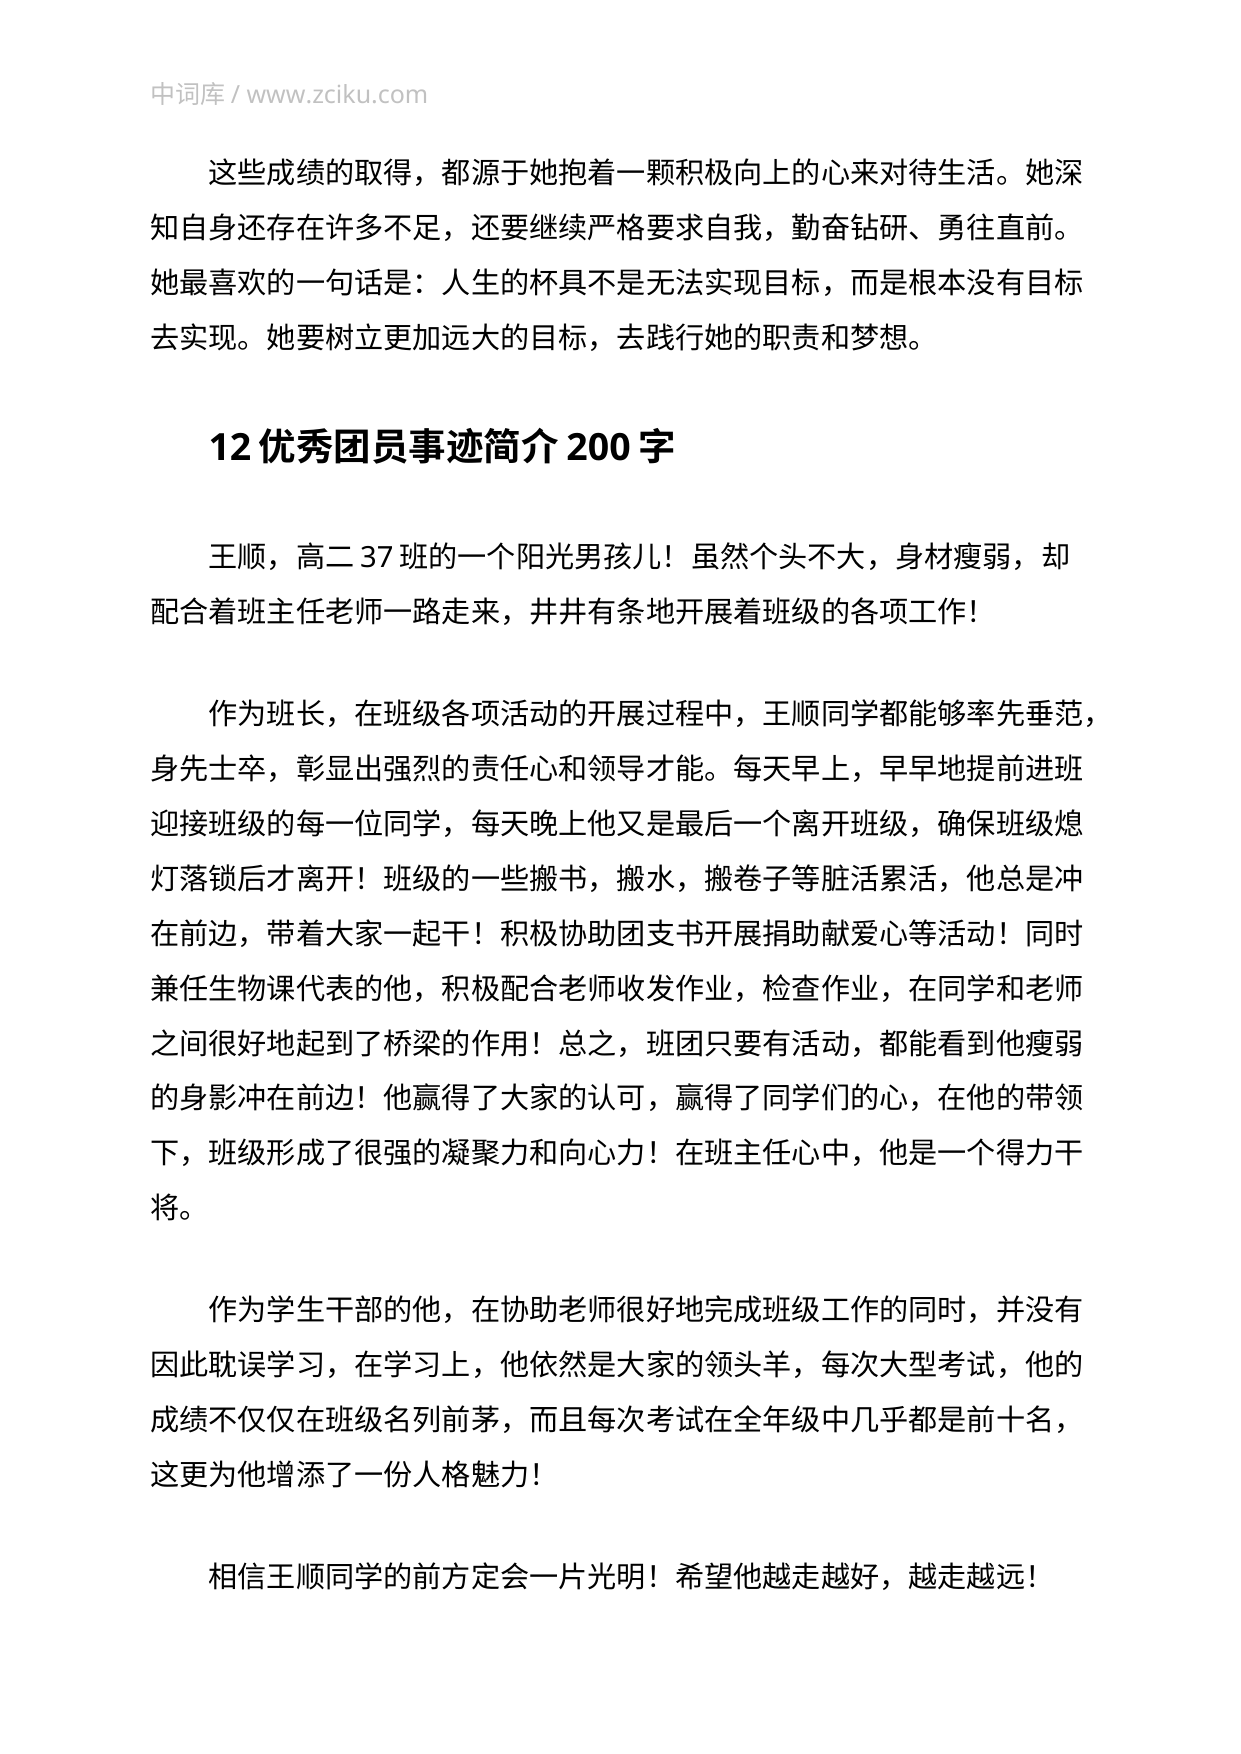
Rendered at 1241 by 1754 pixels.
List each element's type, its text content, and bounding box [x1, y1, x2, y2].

text 这些成绩的取得，都源于她抱着一颗积极向上的心来对待生活。她深知自身还存在许多不足，还要继续严格要求自我，勤奋钻研、勇往直前。她最喜欢的一句话是：人生的杯具不是无法实现目标，而是根本没有目标去实现。她要树立更加远大的目标，去践行她的职责和梦想。 [150, 150, 1090, 357]
text 作为班长，在班级各项活动的开展过程中，王顺同学都能够率先垂范，身先士卒，彰显出强烈的责任心和领导才能。每天早上，早早地提前进班迎接班级的每一位同学，每天晚上他又是最后一个离开班级，确保班级熄灯落锁后才离开！班级的一些搬书，搬水，搬卷子等脏活累活，他总是冲在前边，带着大家一起干！积极协助团支书开展捐助献爱心等活动！同时兼任生物课代表的他，积极配合老师收发作业，检查作业，在同学和老师之间很好地起到了桥梁的作用！总之，班团只要有活动，都能看到他瘦弱的身影冲在前边！他赢得了大家的认可，赢得了同学们的心，在他的带领下，班级形成了很强的凝聚力和向心力！在班主任心中，他是一个得力干将。 [150, 691, 1090, 1227]
text 作为学生干部的他，在协助老师很好地完成班级工作的同时，并没有因此耽误学习，在学习上，他依然是大家的领头羊，每次大型考试，他的成绩不仅仅在班级名列前茅，而且每次考试在全年级中几乎都是前十名，这更为他增添了一份人格魅力！ [150, 1287, 1090, 1494]
text 相信王顺同学的前方定会一片光明！希望他越走越好，越走越远！ [150, 1553, 1090, 1595]
text 12优秀团员事迹简介200字 [150, 416, 1090, 471]
text 王顺，高二37班的一个阳光男孩儿！虽然个头不大，身材瘦弱，却配合着班主任老师一路走来，井井有条地开展着班级的各项工作！ [150, 534, 1090, 631]
